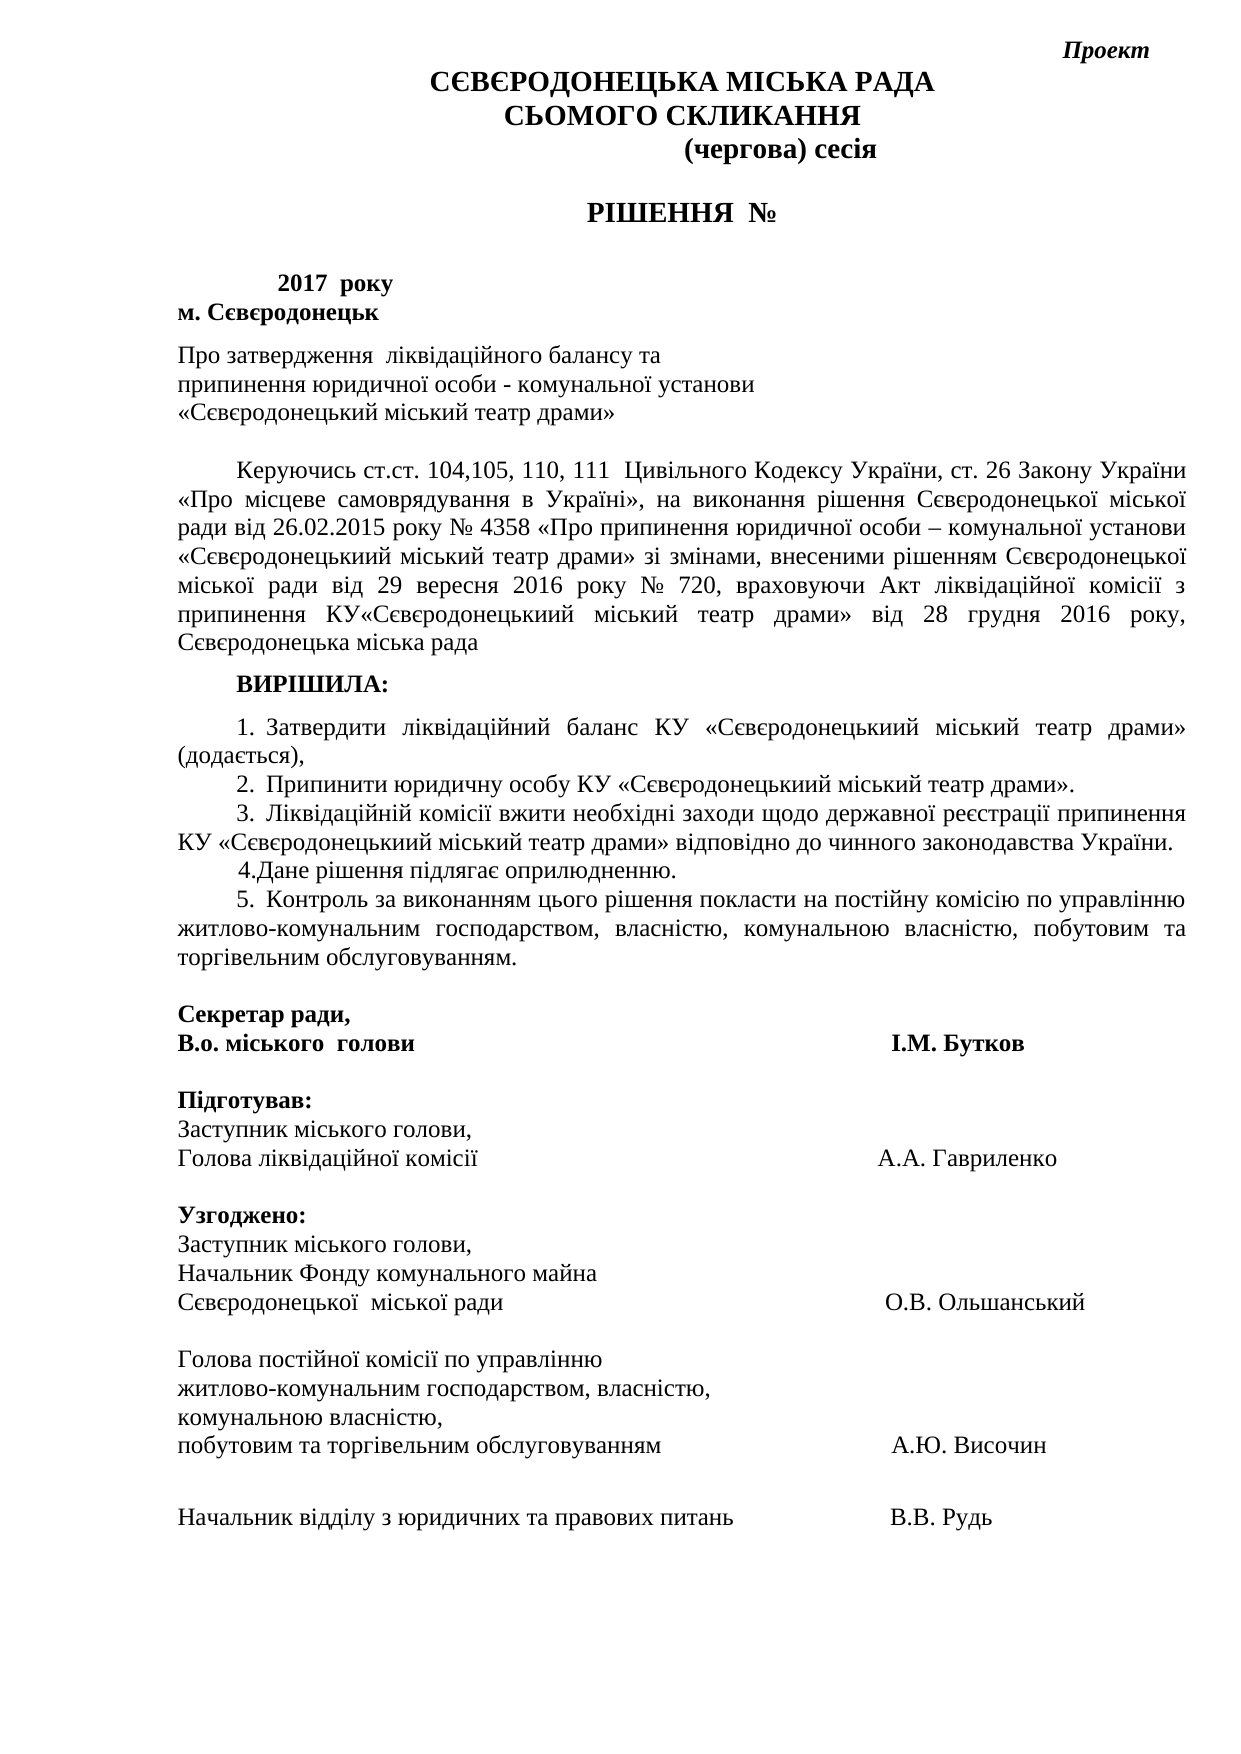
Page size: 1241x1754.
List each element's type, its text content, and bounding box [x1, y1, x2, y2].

subtitle РIШЕННЯ № [177, 195, 1187, 228]
text Голова ліквідаційної комісії А.А. Гавриленко [177, 1143, 1187, 1172]
list Ліквідаційній комісії вжити необхідні заходи щодо державної реєстрації припинення КУ «Сєвєродонецькиий міський театр драми» відповідно до чинного законодавства України. [177, 798, 1187, 856]
text ВИРIШИЛА: [177, 669, 1187, 697]
text Голова постійної комісії по управлінню [177, 1344, 1187, 1373]
text побутовим та торгівельним обслуговуванням А.Ю. Височин [177, 1431, 1187, 1459]
title Проект [988, 35, 1187, 64]
text 2017 року [177, 268, 1187, 297]
list Затвердити ліквідаційний баланс КУ «Сєвєродонецькиий міський театр драми» (додається), [177, 712, 1187, 769]
list Припинити юридичну особу КУ «Сєвєродонецькиий міський театр драми». [177, 769, 1187, 798]
text Секретар ради, [177, 999, 1187, 1028]
text (чергова) сесія [177, 131, 1187, 165]
text 4.Дане рішення підлягає оприлюдненню. [207, 856, 1187, 884]
text м. Сєвєродонецьк [177, 297, 1187, 326]
text Підготував: [177, 1086, 1187, 1114]
text В.о. міського голови І.М. Бутков [177, 1028, 1187, 1057]
text Заступник міського голови, [177, 1114, 1187, 1143]
title СЄВЄРОДОНЕЦЬКА МIСЬКА РАДА [177, 64, 1187, 98]
text Начальник Фонду комунального майна [177, 1258, 1187, 1287]
text Сєвєродонецької міської ради О.В. Ольшанський [177, 1287, 1187, 1316]
text Начальник відділу з юридичних та правових питань В.В. Рудь [177, 1502, 1187, 1531]
text Узгоджено: [177, 1201, 1187, 1229]
text СЬОМОГО СКЛИКАННЯ [177, 98, 1187, 131]
text комунальною власністю, [177, 1402, 1187, 1431]
text Про затвердження ліквідаційного балансу та припинення юридичної особи - комунальної установи «Сєвєродонецький міський театр драми» [177, 340, 759, 426]
text житлово-комунальним господарством, власністю, [177, 1373, 1187, 1402]
text 5. Контроль за виконанням цього рішення покласти на постійну комісію по управлінню житлово-комунальним господарством, власністю, комунальною власністю, побутовим та торгівельним обслуговуванням. [177, 884, 1187, 971]
text Керуючись ст.ст. 104,105, 110, 111 Цивільного Кодексу України, ст. 26 Закону України «Про місцеве самоврядування в Україні», на виконання рішення Сєвєродонецької міської ради від 26.02.2015 року № 4358 «Про припинення юридичної особи – комунальної установи «Сєвєродонецькиий міський театр драми» зі змінами, внесеними рішенням Сєвєродонецької міської ради від 29 вересня 2016 року № 720, враховуючи Акт ліквідаційної комісії з припинення КУ«Сєвєродонецькиий міський театр драми» від 28 грудня 2016 року, Сєвєродонецька міська рада [177, 455, 1187, 656]
text Заступник міського голови, [177, 1229, 1187, 1258]
